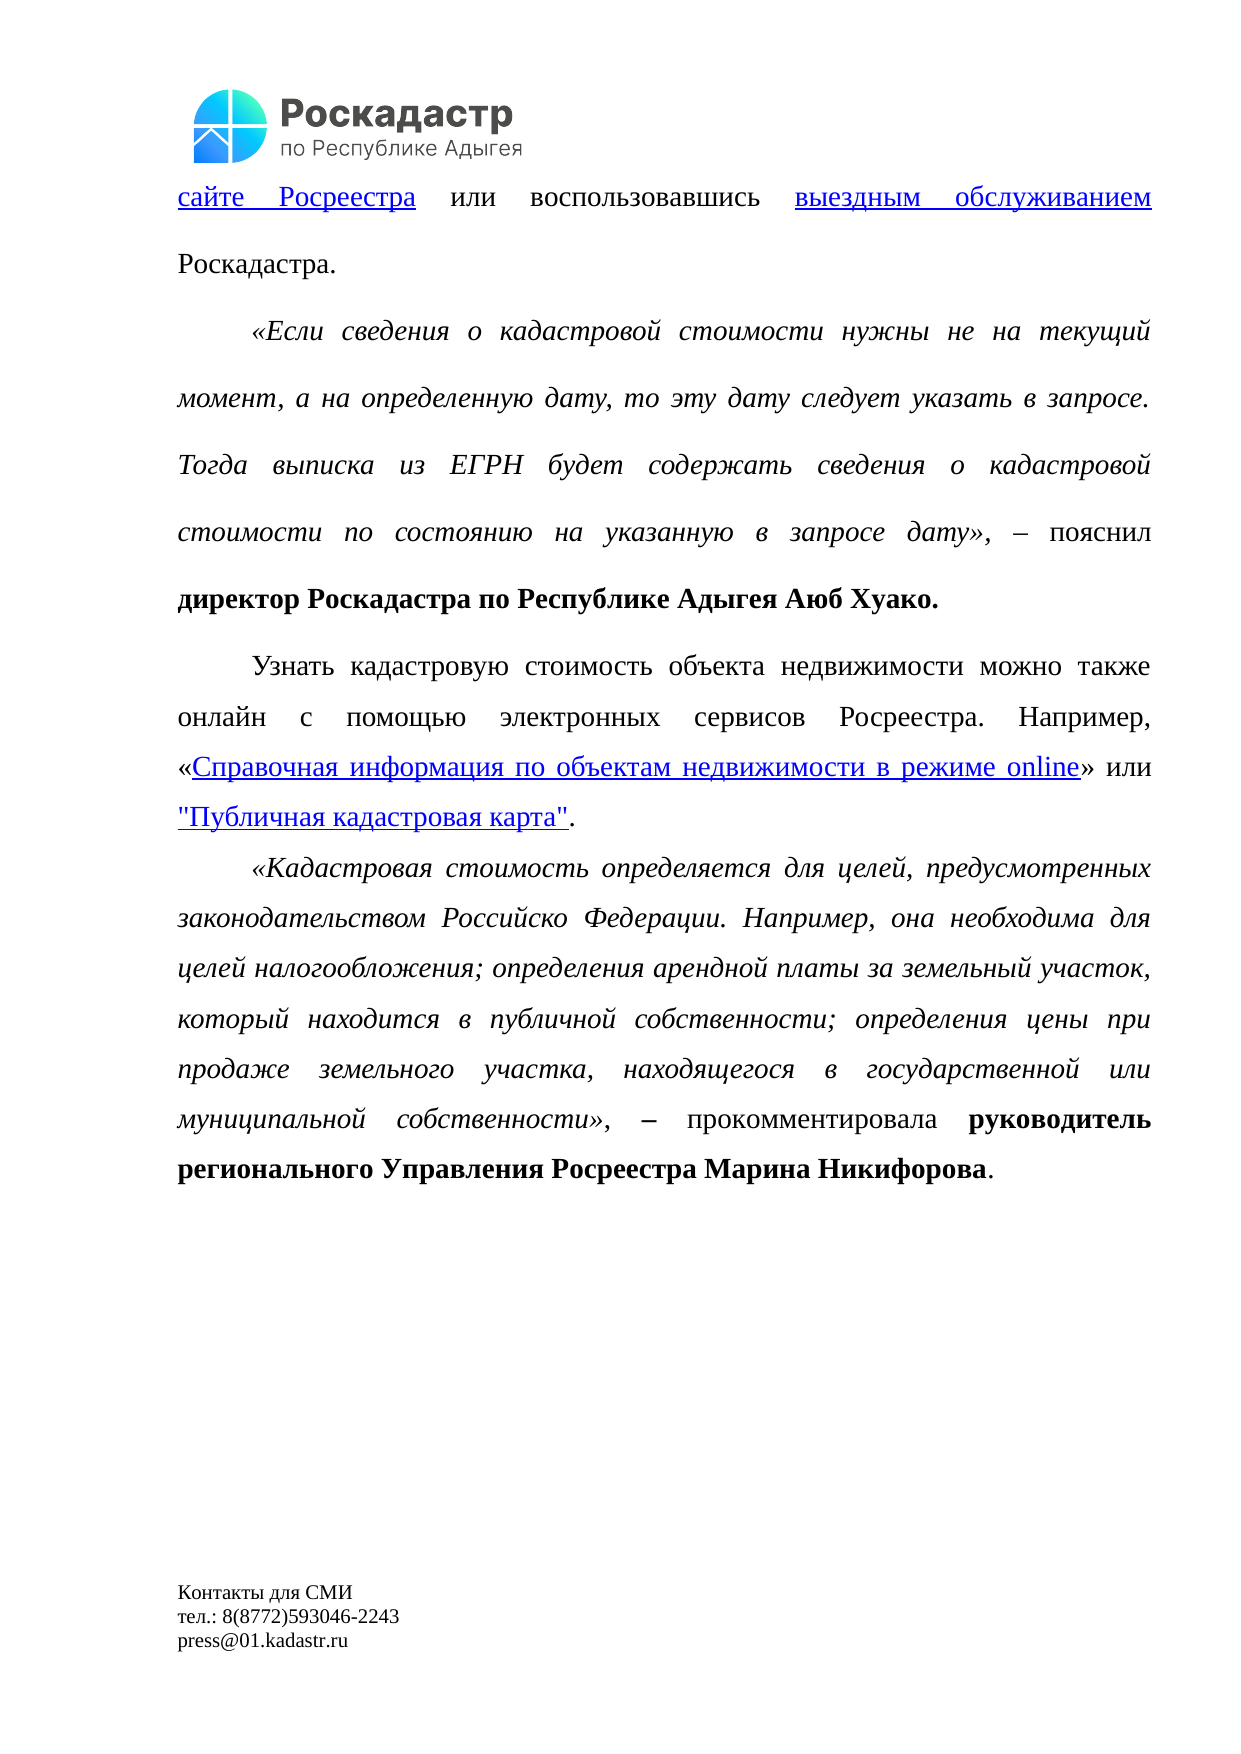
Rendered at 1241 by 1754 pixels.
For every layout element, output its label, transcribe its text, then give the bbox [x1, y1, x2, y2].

text «Если сведения о кадастровой стоимости нужны не на текущий момент, а на определенную дату, то эту дату следует указать в запросе. Тогда выписка из ЕГРН будет содержать сведения о кадастровой стоимости по состоянию на указанную в запросе дату», – пояснил директор Роскадастра по Республике Адыгея Аюб Хуако. [177, 313, 1152, 615]
picture [177, 73, 546, 179]
text Узнать кадастровую стоимость объекта недвижимости можно также онлайн с помощью электронных сервисов Росреестра. Например, «Справочная информация по объектам недвижимости в режиме online» или "Публичная кадастровая карта". [177, 648, 1152, 833]
text «Кадастровая стоимость определяется для целей, предусмотренных законодательством Российско Федерации. Например, она необходима для целей налогообложения; определения арендной платы за земельный участок, который находится в публичной собственности; определения цены при продаже земельного участка, находящегося в государственной или муниципальной собственности», – прокомментировала руководитель регионального Управления Росреестра Марина Никифорова. [177, 850, 1152, 1185]
